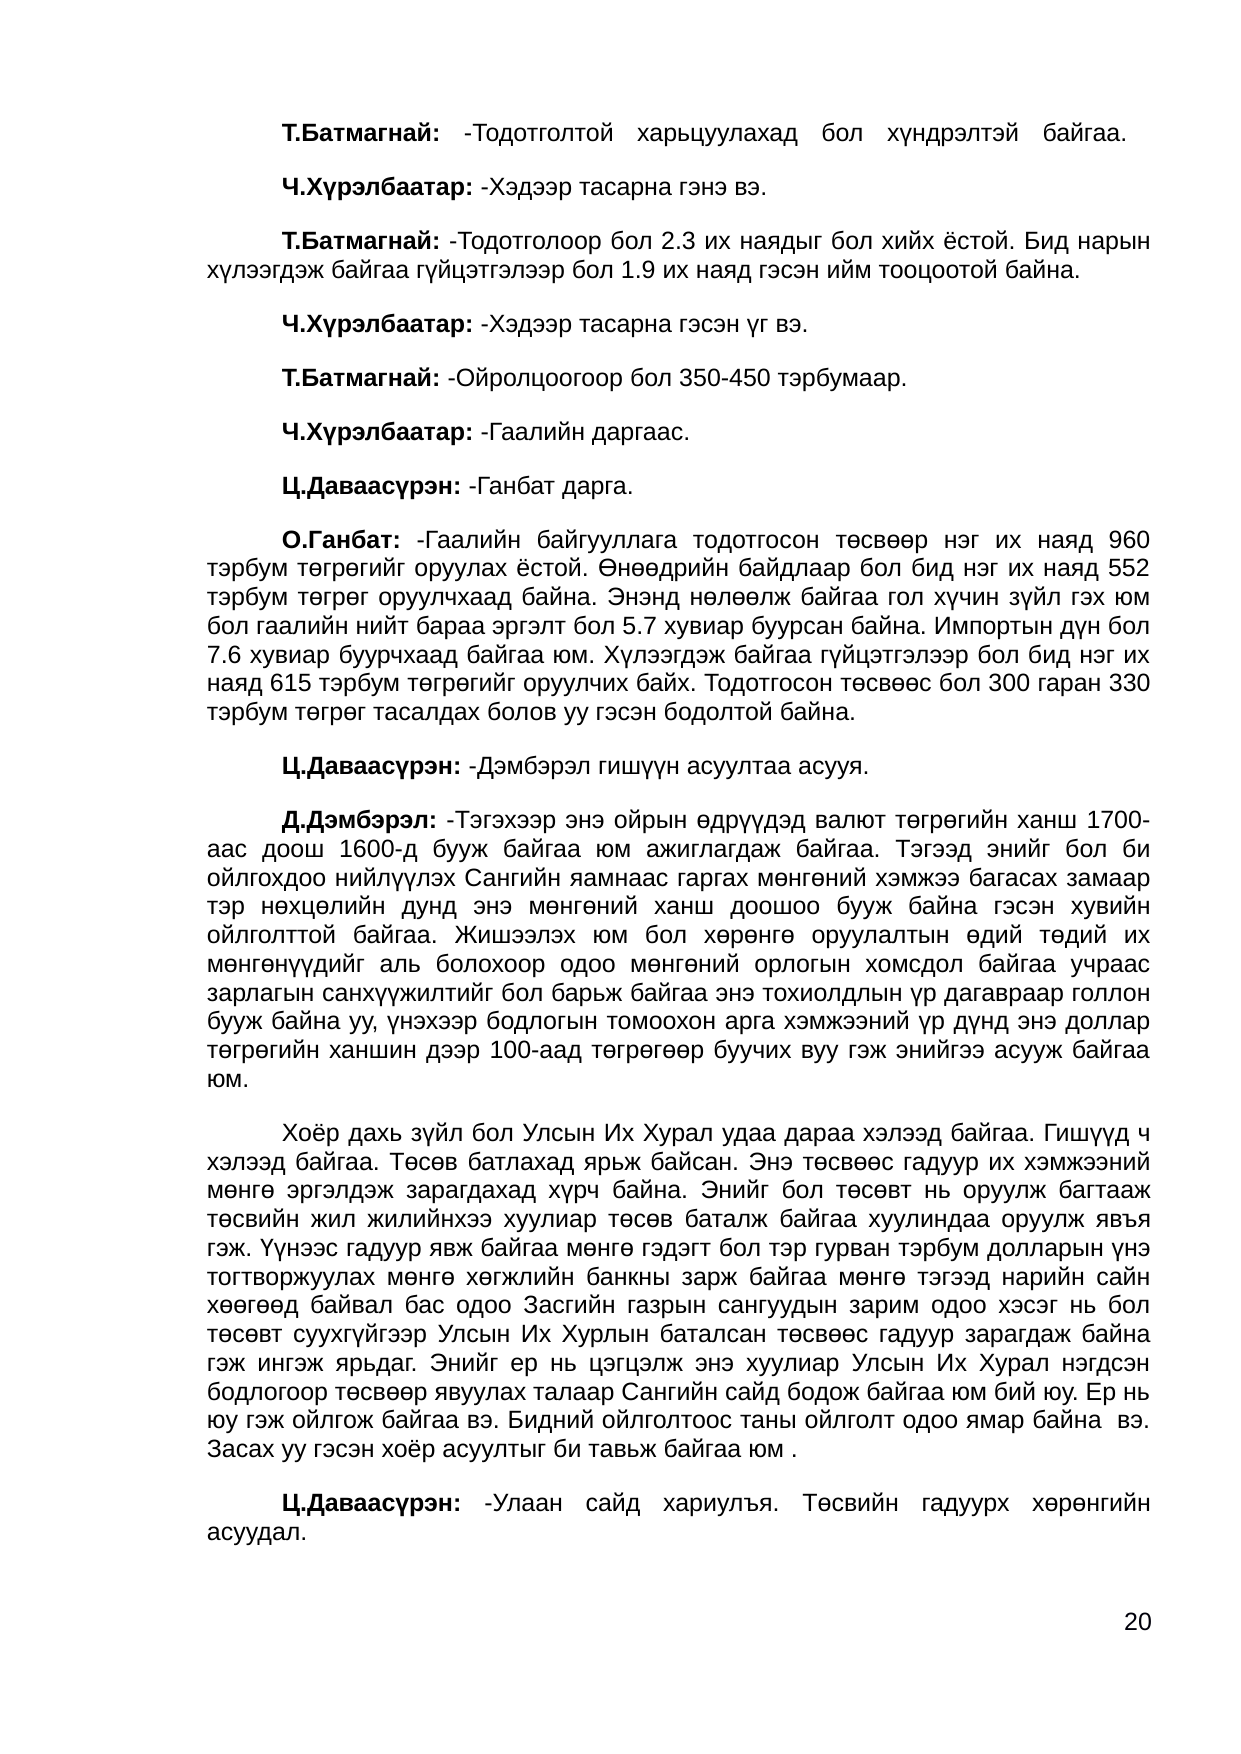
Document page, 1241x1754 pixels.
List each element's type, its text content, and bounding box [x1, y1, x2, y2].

list Т.Батмагнай: -Тодотголоор бол 2.3 их наядыг бол хийх ёстой. Бид нарын хүлээгдэж байгаа гүйцэтгэлээр бол 1.9 их наяд гэсэн ийм тооцоотой байна. [207, 226, 1152, 283]
list Ц.Даваасүрэн: -Ганбат дарга. [207, 471, 1152, 499]
list Ц.Даваасүрэн: -Дэмбэрэл гишүүн асуултаа асууя. [207, 751, 1152, 780]
list Хоёр дахь зүйл бол Улсын Их Хурал удаа дараа хэлээд байгаа. Гишүүд ч хэлээд байгаа. Төсөв батлахад ярьж байсан. Энэ төсвөөс гадуур их хэмжээний мөнгө эргэлдэж зарагдахад хүрч байна. Энийг бол төсөвт нь оруулж багтааж төсвийн жил жилийнхээ хуулиар төсөв баталж байгаа хуулиндаа оруулж явъя гэж. Үүнээс гадуур явж байгаа мөнгө гэдэгт бол тэр гурван тэрбум долларын үнэ тогтворжуулах мөнгө хөгжлийн банкны зарж байгаа мөнгө тэгээд нарийн сайн хөөгөөд байвал бас одоо Засгийн газрын сангуудын зарим одоо хэсэг нь бол төсөвт суухгүйгээр Улсын Их Хурлын баталсан төсвөөс гадуур зарагдаж байна гэж ингэж ярьдаг. Энийг ер нь цэгцэлж энэ хуулиар Улсын Их Хурал нэгдсэн бодлогоор төсвөөр явуулах талаар Сангийн сайд бодож байгаа юм бий юу. Ер нь юу гэж ойлгож байгаа вэ. Бидний ойлголтоос таны ойлголт одоо ямар байна вэ. Засах уу гэсэн хоёр асуултыг би тавьж байгаа юм . [207, 1118, 1152, 1463]
list Ц.Даваасүрэн: -Улаан сайд хариулъя. Төсвийн гадуурх хөрөнгийн асуудал. [207, 1488, 1152, 1545]
list О.Ганбат: -Гаалийн байгууллага тодотгосон төсвөөр нэг их наяд 960 тэрбум төгрөгийг оруулах ёстой. Өнөөдрийн байдлаар бол бид нэг их наяд 552 тэрбум төгрөг оруулчхаад байна. Энэнд нөлөөлж байгаа гол хүчин зүйл гэх юм бол гаалийн нийт бараа эргэлт бол 5.7 хувиар буурсан байна. Импортын дүн бол 7.6 хувиар буурчхаад байгаа юм. Хүлээгдэж байгаа гүйцэтгэлээр бол бид нэг их наяд 615 тэрбум төгрөгийг оруулчих байх. Тодотгосон төсвөөс бол 300 гаран 330 тэрбум төгрөг тасалдах болов уу гэсэн бодолтой байна. [207, 524, 1152, 726]
list Д.Дэмбэрэл: -Тэгэхээр энэ ойрын өдрүүдэд валют төгрөгийн ханш 1700-аас доош 1600-д бууж байгаа юм ажиглагдаж байгаа. Тэгээд энийг бол би ойлгохдоо нийлүүлэх Сангийн яамнаас гаргах мөнгөний хэмжээ багасах замаар тэр нөхцөлийн дунд энэ мөнгөний ханш доошоо бууж байна гэсэн хувийн ойлголттой байгаа. Жишээлэх юм бол хөрөнгө оруулалтын өдий төдий их мөнгөнүүдийг аль болохоор одоо мөнгөний орлогын хомсдол байгаа учраас зарлагын санхүүжилтийг бол барьж байгаа энэ тохиолдлын үр дагавраар голлон бууж байна уу, үнэхээр бодлогын томоохон арга хэмжээний үр дүнд энэ доллар төгрөгийн ханшин дээр 100-аад төгрөгөөр буучих вуу гэж энийгээ асууж байгаа юм. [207, 805, 1152, 1092]
list Ч.Хүрэлбаатар: -Хэдээр тасарна гэнэ вэ. [207, 172, 1152, 201]
list Т.Батмагнай: -Ойролцоогоор бол 350-450 тэрбумаар. [207, 363, 1152, 391]
list Ч.Хүрэлбаатар: -Гаалийн даргаас. [207, 417, 1152, 445]
list Т.Батмагнай: -Тодотголтой харьцуулахад бол хүндрэлтэй байгаа. [207, 118, 1152, 172]
list Ч.Хүрэлбаатар: -Хэдээр тасарна гэсэн үг вэ. [207, 309, 1152, 337]
